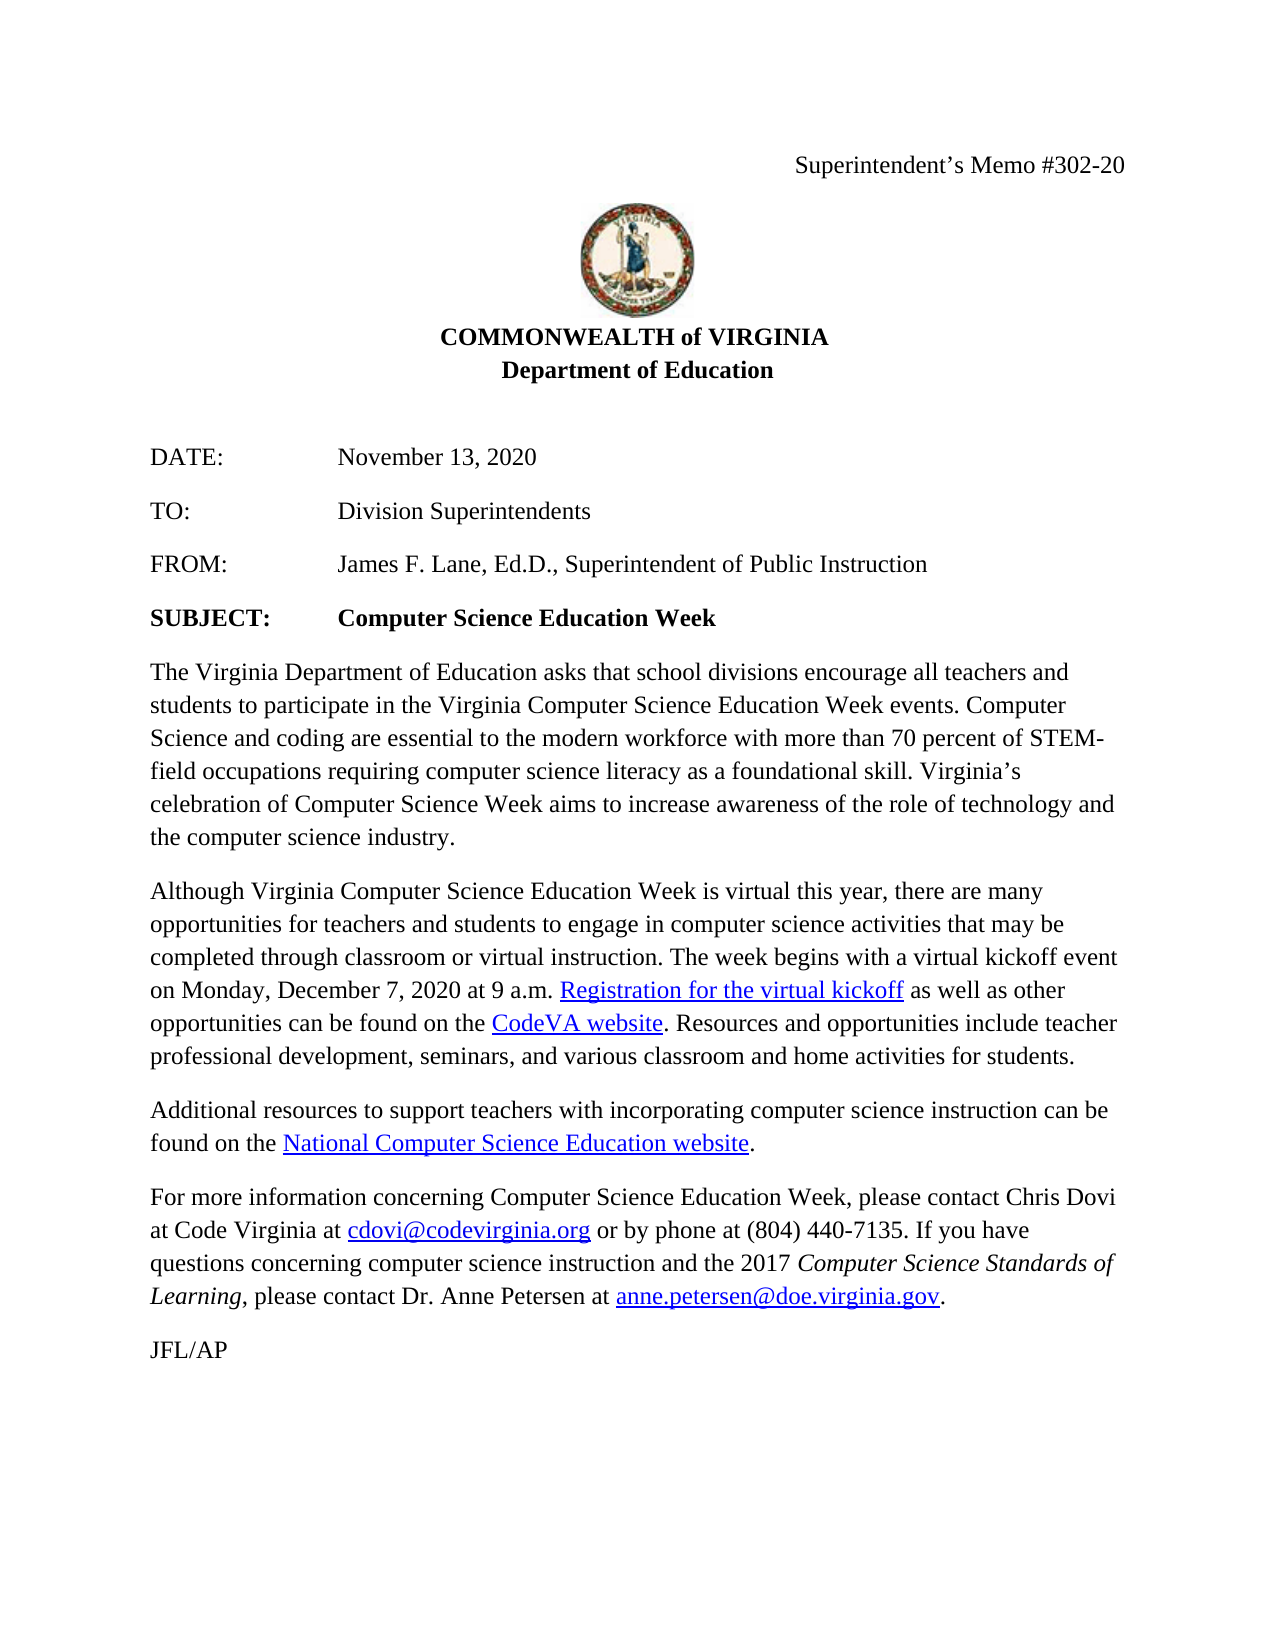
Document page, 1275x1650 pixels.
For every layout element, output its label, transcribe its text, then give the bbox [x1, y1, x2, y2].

text JFL/AP [150, 1335, 1125, 1364]
text FROM: James F. Lane, Ed.D., Superintendent of Public Instruction [150, 549, 1125, 578]
subtitle SUBJECT: Computer Science Education Week [150, 603, 1125, 632]
text DATE: November 13, 2020 [150, 442, 1125, 471]
text For more information concerning Computer Science Education Week, please contact Chris Dovi at Code Virginia at cdovi@codevirginia.org or by phone at (804) 440-7135. If you have questions concerning computer science instruction and the 2017 Computer Science Standards of Learning, please contact Dr. Anne Petersen at anne.petersen@doe.virginia.gov. [150, 1182, 1125, 1310]
text Although Virginia Computer Science Education Week is virtual this year, there are many opportunities for teachers and students to engage in computer science activities that may be completed through classroom or virtual instruction. The week begins with a virtual kickoff event on Monday, December 7, 2020 at 9 a.m. Registration for the virtual kickoff as well as other opportunities can be found on the CodeVA website. Resources and opportunities include teacher professional development, seminars, and various classroom and home activities for students. [150, 876, 1125, 1070]
text COMMONWEALTH of VIRGINIA Department of Education [150, 204, 1125, 417]
text The Virginia Department of Education asks that school divisions encourage all teachers and students to participate in the Virginia Computer Science Education Week events. Computer Science and coding are essential to the modern workforce with more than 70 percent of STEM-field occupations requiring computer science literacy as a foundational skill. Virginia’s celebration of Computer Science Week aims to increase awareness of the role of technology and the computer science industry. [150, 657, 1125, 851]
subtitle Superintendent’s Memo #302-20 [150, 150, 1125, 179]
text Additional resources to support teachers with incorporating computer science instruction can be found on the National Computer Science Education website. [150, 1095, 1125, 1157]
picture [580, 203, 695, 318]
text TO: Division Superintendents [150, 496, 1125, 524]
